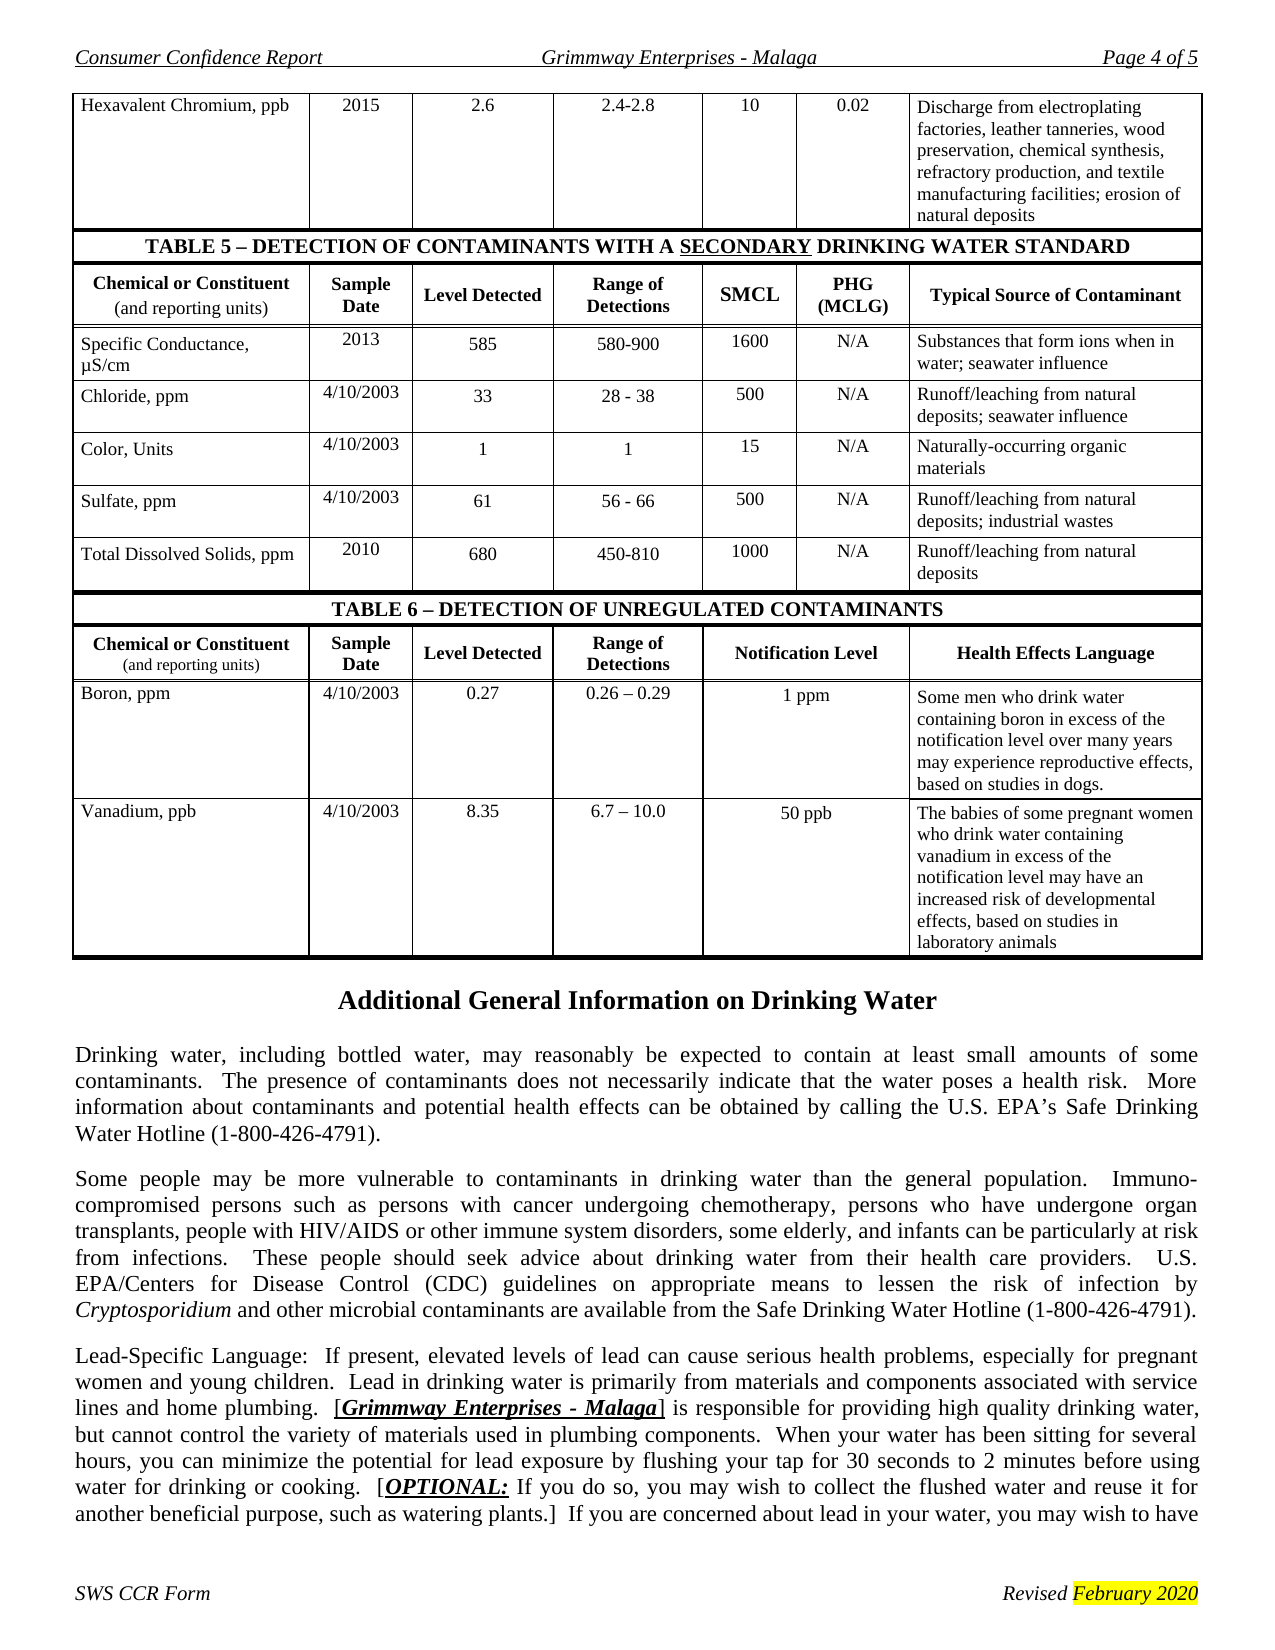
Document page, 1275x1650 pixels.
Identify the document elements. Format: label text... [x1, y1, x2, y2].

table_cell 56 - 66 [554, 486, 702, 537]
table_cell Level Detected [413, 627, 552, 679]
table_cell 4/10/2003 [310, 486, 412, 537]
table_cell Some men who drink water containing boron in excess of the notification level over many years may experience reproductive effects, based on studies in dogs. [910, 682, 1201, 798]
table_cell 2013 [310, 328, 412, 380]
table_cell 6.7 – 10.0 [554, 799, 702, 955]
table_cell Chemical or Constituent (and reporting units) [74, 627, 308, 679]
table_cell Chloride, ppm [74, 381, 309, 432]
table_cell Total Dissolved Solids, ppm [74, 538, 309, 590]
table_cell N/A [797, 328, 909, 380]
table_cell 1 [413, 433, 553, 485]
table_cell 2015 [310, 94, 412, 228]
table_cell Hexavalent Chromium, ppb [74, 94, 309, 228]
table_cell Color, Units [74, 433, 309, 485]
table_cell Typical Source of Contaminant [910, 265, 1201, 324]
table_cell 1 ppm [704, 682, 909, 798]
table_cell 10 [703, 94, 796, 228]
table_cell 0.26 – 0.29 [554, 682, 702, 798]
table_cell Runoff/leaching from natural deposits; seawater influence [910, 381, 1201, 432]
table_cell 50 ppb [704, 799, 909, 955]
table_cell TAble 6 – detection of UNREGULATED CONTAMINANTS [74, 595, 1201, 623]
table_cell TAble 5 – detection of contaminants with a Secondary Drinking Water Standard [74, 232, 1201, 261]
table_cell 33 [413, 381, 553, 432]
table_cell [310, 682, 412, 798]
table_cell Boron, ppm [74, 682, 308, 798]
table_cell Discharge from electroplating factories, leather tanneries, wood preservation, chemical synthesis, refractory production, and textile manufacturing facilities; erosion of natural deposits [910, 94, 1201, 228]
table_cell 4/10/2003 [310, 381, 412, 432]
table_cell [554, 627, 702, 679]
table_cell Level Detected [413, 265, 553, 324]
table_cell [554, 265, 702, 324]
table_cell 2010 [310, 538, 412, 590]
table_cell 1600 [703, 328, 796, 380]
table_cell PHG (MCLG) [797, 265, 909, 324]
table_cell N/A [797, 538, 909, 590]
table_cell 680 [413, 538, 553, 590]
table_cell Chemical or Constituent (and reporting units) [74, 265, 309, 324]
table_cell 15 [703, 433, 796, 485]
table_cell 1 [554, 433, 702, 485]
table_cell 28 - 38 [554, 381, 702, 432]
table_cell N/A [797, 486, 909, 537]
table_cell 0.02 [797, 94, 909, 228]
table_cell SMCL [703, 265, 796, 324]
table_cell N/A [797, 381, 909, 432]
table_cell 585 [413, 328, 553, 380]
table_cell Sample Date [310, 265, 412, 324]
table_cell 500 [703, 381, 796, 432]
table_cell 4/10/2003 [310, 433, 412, 485]
table_cell [310, 799, 412, 955]
table_cell 580-900 [554, 328, 702, 380]
table_cell Runoff/leaching from natural deposits [910, 538, 1201, 590]
text Drinking water, including bottled water, may reasonably be expected to contain at least small amounts of some contaminants. The presence of contaminants does not necessarily indicate that the water poses a health risk. More information about contaminants and potential health effects can be obtained by calling the U.S. EPA’s Safe Drinking Water Hotline (1-800-426-4791). [75, 1041, 1200, 1146]
table_cell 8.35 [413, 799, 552, 955]
text Some people may be more vulnerable to contaminants in drinking water than the general population. Immuno-compromised persons such as persons with cancer undergoing chemotherapy, persons who have undergone organ transplants, people with HIV/AIDS or other immune system disorders, some elderly, and infants can be particularly at risk from infections. These people should seek advice about drinking water from their health care providers. U.S. EPA/Centers for Disease Control (CDC) guidelines on appropriate means to lessen the risk of infection by Cryptosporidium and other microbial contaminants are available from the Safe Drinking Water Hotline (1-800-426-4791). [75, 1165, 1200, 1323]
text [75, 1342, 1200, 1526]
table_cell 61 [413, 486, 553, 537]
table_cell 2.6 [413, 94, 553, 228]
table_cell Health Effects Language [910, 627, 1201, 679]
table_cell 2.4-2.8 [554, 94, 702, 228]
table_cell Notification Level [704, 627, 909, 679]
table_cell 0.27 [413, 682, 552, 798]
table_cell Substances that form ions when in water; seawater influence [910, 328, 1201, 380]
table_cell 450-810 [554, 538, 702, 590]
table_cell 500 [703, 486, 796, 537]
table_cell Naturally-occurring organic materials [910, 433, 1201, 485]
table_cell 1000 [703, 538, 796, 590]
table_cell Sample Date [310, 627, 412, 679]
table_cell The babies of some pregnant women who drink water containing vanadium in excess of the notification level may have an increased risk of developmental effects, based on studies in laboratory animals [910, 800, 1201, 955]
table_cell Vanadium, ppb [74, 799, 308, 955]
text Additional General Information on Drinking Water [75, 984, 1200, 1016]
table_cell Runoff/leaching from natural deposits; industrial wastes [910, 486, 1201, 537]
table_cell N/A [797, 433, 909, 485]
table_cell Specific Conductance, µS/cm [74, 328, 309, 380]
table_cell Sulfate, ppm [74, 486, 309, 537]
